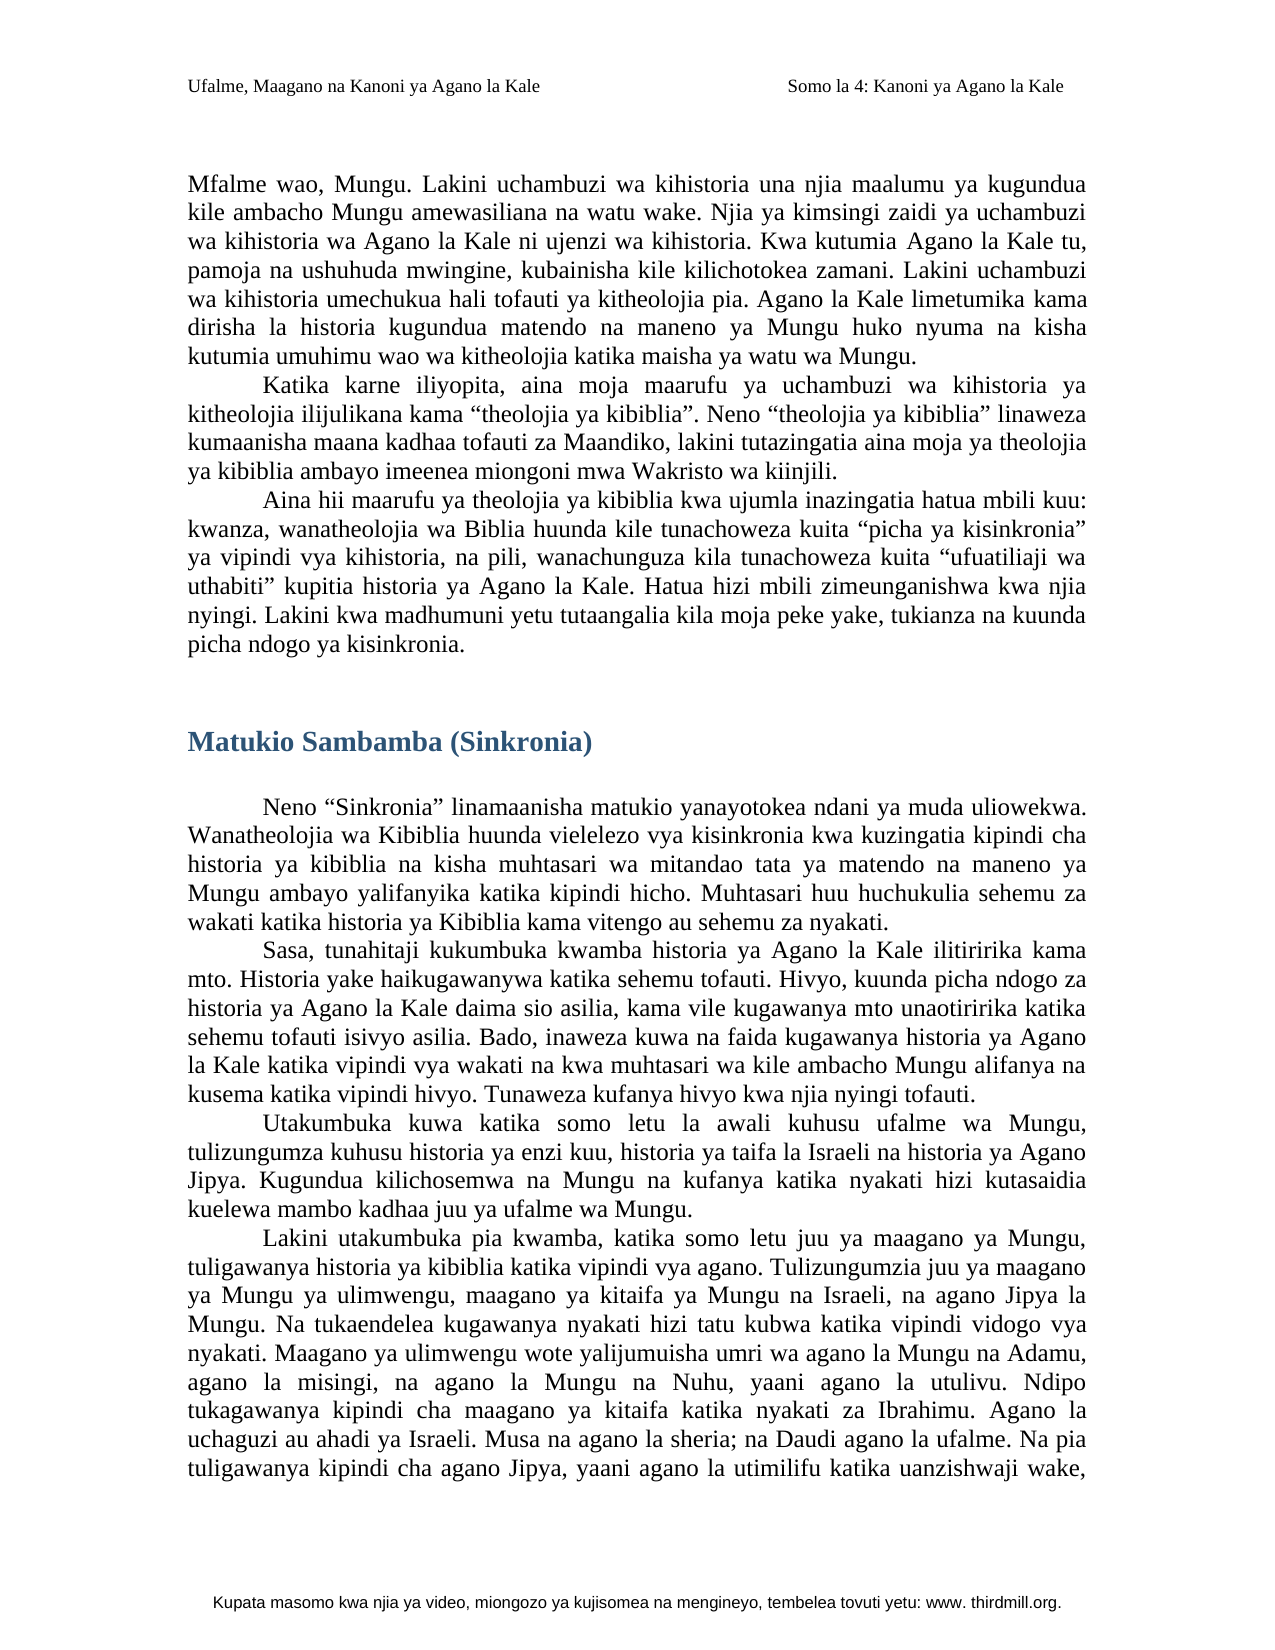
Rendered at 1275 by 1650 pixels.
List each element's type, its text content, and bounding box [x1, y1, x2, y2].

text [187, 169, 1087, 370]
text Neno “Sinkronia” linamaanisha matukio yanayotokea ndani ya muda uliowekwa. Wanatheolojia wa Kibiblia huunda vielelezo vya kisinkronia kwa kuzingatia kipindi cha historia ya kibiblia na kisha muhtasari wa mitandao tata ya matendo na maneno ya Mungu ambayo yalifanyika katika kipindi hicho. Muhtasari huu huchukulia sehemu za wakati katika historia ya Kibiblia kama vitengo au sehemu za nyakati. [187, 792, 1087, 935]
subtitle Matukio Sambamba (Sinkronia) [187, 724, 1086, 758]
text Utakumbuka kuwa katika somo letu la awali kuhusu ufalme wa Mungu, tulizungumza kuhusu historia ya enzi kuu, historia ya taifa la Israeli na historia ya Agano Jipya. Kugundua kilichosemwa na Mungu na kufanya katika nyakati hizi kutasaidia kuelewa mambo kadhaa juu ya ufalme wa Mungu. [187, 1108, 1087, 1223]
text Sasa, tunahitaji kukumbuka kwamba historia ya Agano la Kale ilitiririka kama mto. Historia yake haikugawanywa katika sehemu tofauti. Hivyo, kuunda picha ndogo za historia ya Agano la Kale daima sio asilia, kama vile kugawanya mto unaotiririka katika sehemu tofauti isivyo asilia. Bado, inaweza kuwa na faida kugawanya historia ya Agano la Kale katika vipindi vya wakati na kwa muhtasari wa kile ambacho Mungu alifanya na kusema katika vipindi hivyo. Tunaweza kufanya hivyo kwa njia nyingi tofauti. [187, 935, 1087, 1108]
text Aina hii maarufu ya theolojia ya kibiblia kwa ujumla inazingatia hatua mbili kuu: kwanza, wanatheolojia wa Biblia huunda kile tunachoweza kuita “picha ya kisinkronia” ya vipindi vya kihistoria, na pili, wanachunguza kila tunachoweza kuita “ufuatiliaji wa uthabiti” kupitia historia ya Agano la Kale. Hatua hizi mbili zimeunganishwa kwa njia nyingi. Lakini kwa madhumuni yetu tutaangalia kila moja peke yake, tukianza na kuunda picha ndogo ya kisinkronia. [187, 485, 1087, 657]
text Katika karne iliyopita, aina moja maarufu ya uchambuzi wa kihistoria ya kitheolojia ilijulikana kama “theolojia ya kibiblia”. Neno “theolojia ya kibiblia” linaweza kumaanisha maana kadhaa tofauti za Maandiko, lakini tutazingatia aina moja ya theolojia ya kibiblia ambayo imeenea miongoni mwa Wakristo wa kiinjili. [187, 370, 1087, 485]
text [187, 1223, 1087, 1482]
